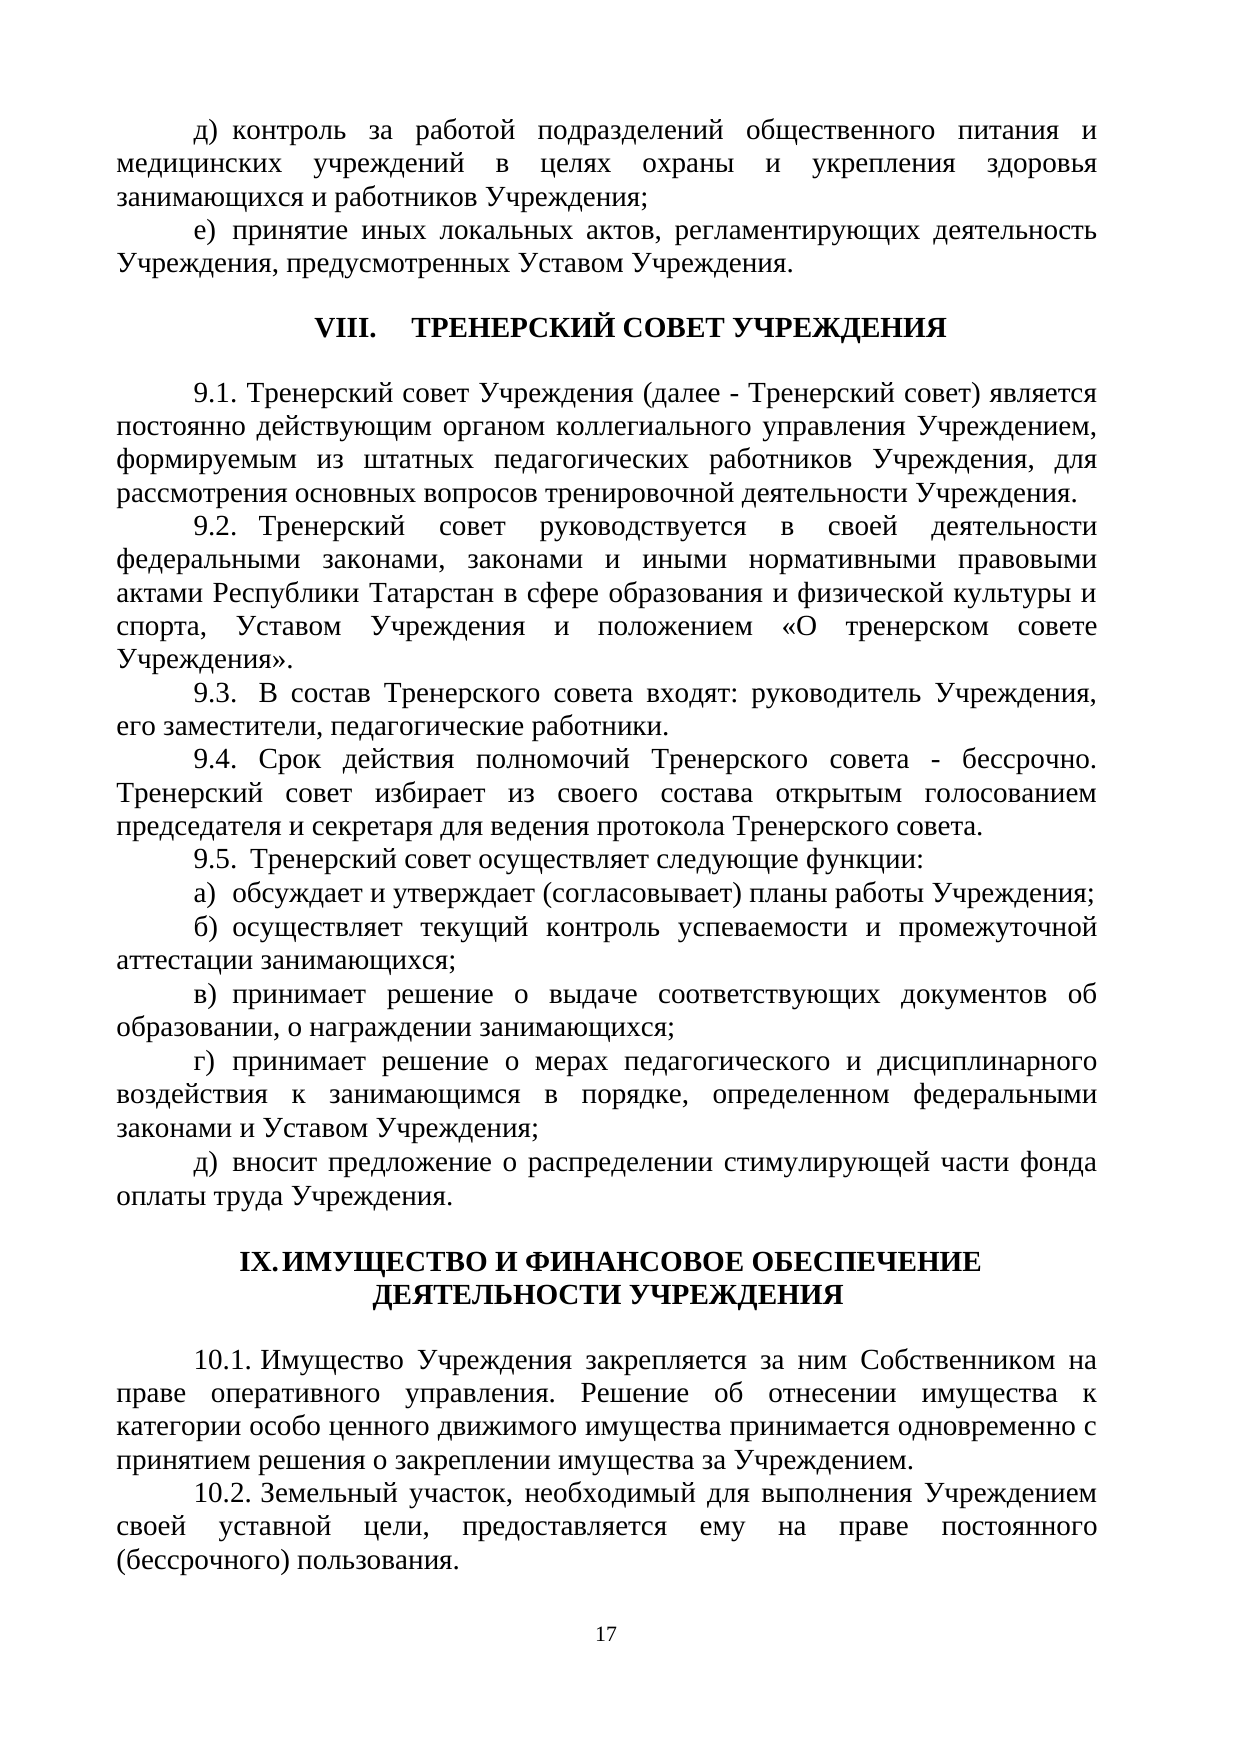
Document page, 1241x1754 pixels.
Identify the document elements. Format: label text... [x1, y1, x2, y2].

text б) осуществляет текущий контроль успеваемости и промежуточной аттестации занимающихся; [116, 909, 1098, 976]
list Тренерский совет осуществляет следующие функции: [116, 842, 1098, 876]
list Тренерский совет Учреждения (далее - Тренерский совет) является постоянно действующим органом коллегиального управления Учреждением, формируемым из штатных педагогических работников Учреждения, для рассмотрения основных вопросов тренировочной деятельности Учреждения. [116, 376, 1098, 509]
text д) вносит предложение о распределении стимулирующей части фонда оплаты труда Учреждения. [116, 1144, 1098, 1213]
list Имущество Учреждения закрепляется за ним Собственником на праве оперативного управления. Решение об отнесении имущества к категории особо ценного движимого имущества принимается одновременно с принятием решения о закреплении имущества за Учреждением. [116, 1342, 1098, 1476]
list Земельный участок, необходимый для выполнения Учреждением своей уставной цели, предоставляется ему на праве постоянного (бессрочного) пользования. [116, 1476, 1098, 1576]
text 17 [595, 1623, 617, 1645]
list ТРЕНЕРСКИЙ СОВЕТ УЧРЕЖДЕНИЯ [314, 314, 1098, 343]
text е) принятие иных локальных актов, регламентирующих деятельность Учреждения, предусмотренных Уставом Учреждения. [116, 213, 1098, 279]
list ИМУЩЕСТВО И ФИНАНСОВОЕ ОБЕСПЕЧЕНИЕ ДЕЯТЕЛЬНОСТИ УЧРЕЖДЕНИЯ [239, 1244, 1098, 1311]
list Срок действия полномочий Тренерского совета - бессрочно. Тренерский совет избирает из своего состава открытым голосованием председателя и секретаря для ведения протокола Тренерского совета. [116, 742, 1098, 842]
text д) контроль за работой подразделений общественного питания и медицинских учреждений в целях охраны и укрепления здоровья занимающихся и работников Учреждения; [116, 113, 1098, 213]
text а) обсуждает и утверждает (согласовывает) планы работы Учреждения; [116, 876, 1098, 909]
list В состав Тренерского совета входят: руководитель Учреждения, его заместители, педагогические работники. [116, 676, 1098, 742]
list Тренерский совет руководствуется в своей деятельности федеральными законами, законами и иными нормативными правовыми актами Республики Татарстан в сфере образования и физической культуры и спорта, Уставом Учреждения и положением «О тренерском совете Учреждения». [116, 509, 1098, 676]
text г) принимает решение о мерах педагогического и дисциплинарного воздействия к занимающимся в порядке, определенном федеральными законами и Уставом Учреждения; [116, 1043, 1098, 1144]
text в) принимает решение о выдаче соответствующих документов об образовании, о награждении занимающихся; [116, 976, 1098, 1043]
